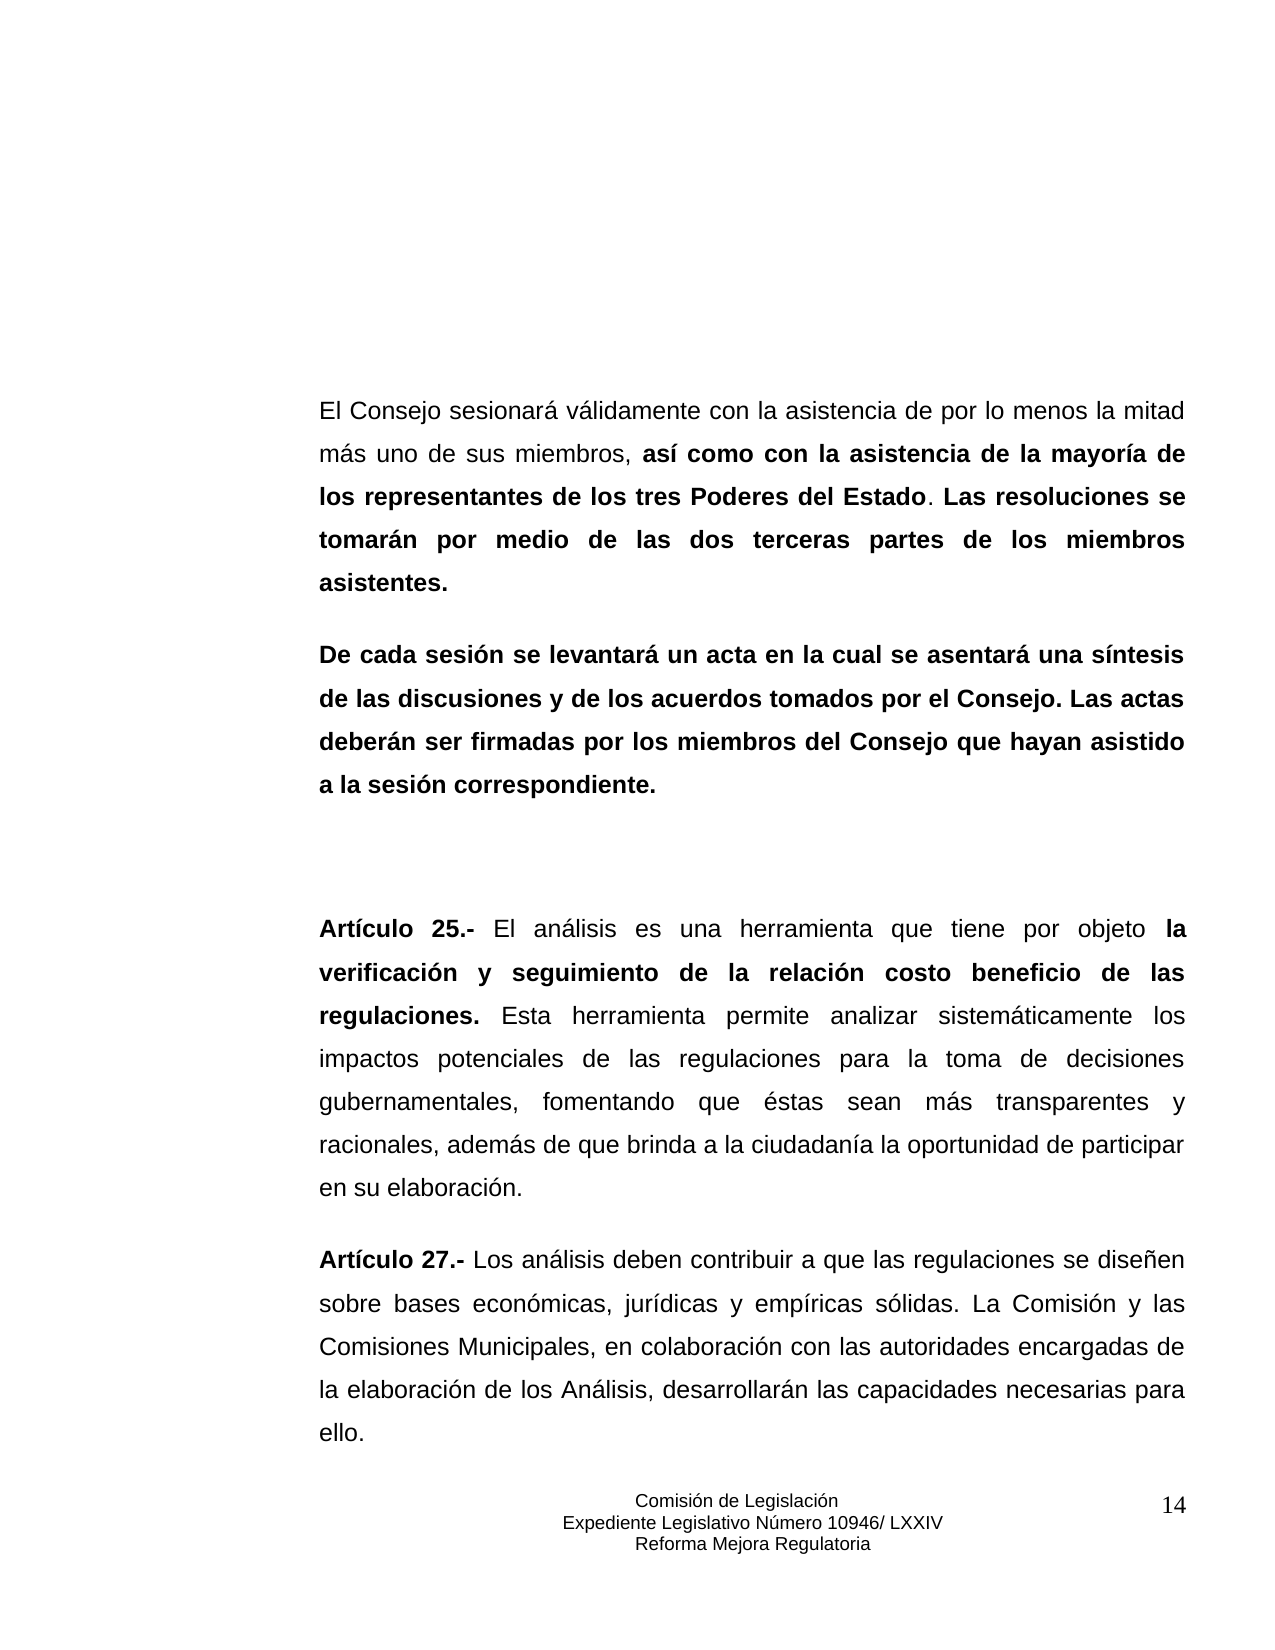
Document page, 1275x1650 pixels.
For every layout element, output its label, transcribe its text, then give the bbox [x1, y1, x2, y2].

text Artículo 27.- Los análisis deben contribuir a que las regulaciones se diseñen sobre bases económicas, jurídicas y empíricas sólidas. La Comisión y las Comisiones Municipales, en colaboración con las autoridades encargadas de la elaboración de los Análisis, desarrollarán las capacidades necesarias para ello. [319, 1246, 1186, 1447]
text El Consejo sesionará válidamente con la asistencia de por lo menos la mitad más uno de sus miembros, así como con la asistencia de la mayoría de los representantes de los tres Poderes del Estado. Las resoluciones se tomarán por medio de las dos terceras partes de los miembros asistentes. [319, 396, 1186, 597]
text De cada sesión se levantará un acta en la cual se asentará una síntesis de las discusiones y de los acuerdos tomados por el Consejo. Las actas deberán ser firmadas por los miembros del Consejo que hayan asistido a la sesión correspondiente. [319, 641, 1186, 799]
text Artículo 25.- El análisis es una herramienta que tiene por objeto la verificación y seguimiento de la relación costo beneficio de las regulaciones. Esta herramienta permite analizar sistemáticamente los impactos potenciales de las regulaciones para la toma de decisiones gubernamentales, fomentando que éstas sean más transparentes y racionales, además de que brinda a la ciudadanía la oportunidad de participar en su elaboración. [319, 914, 1186, 1202]
